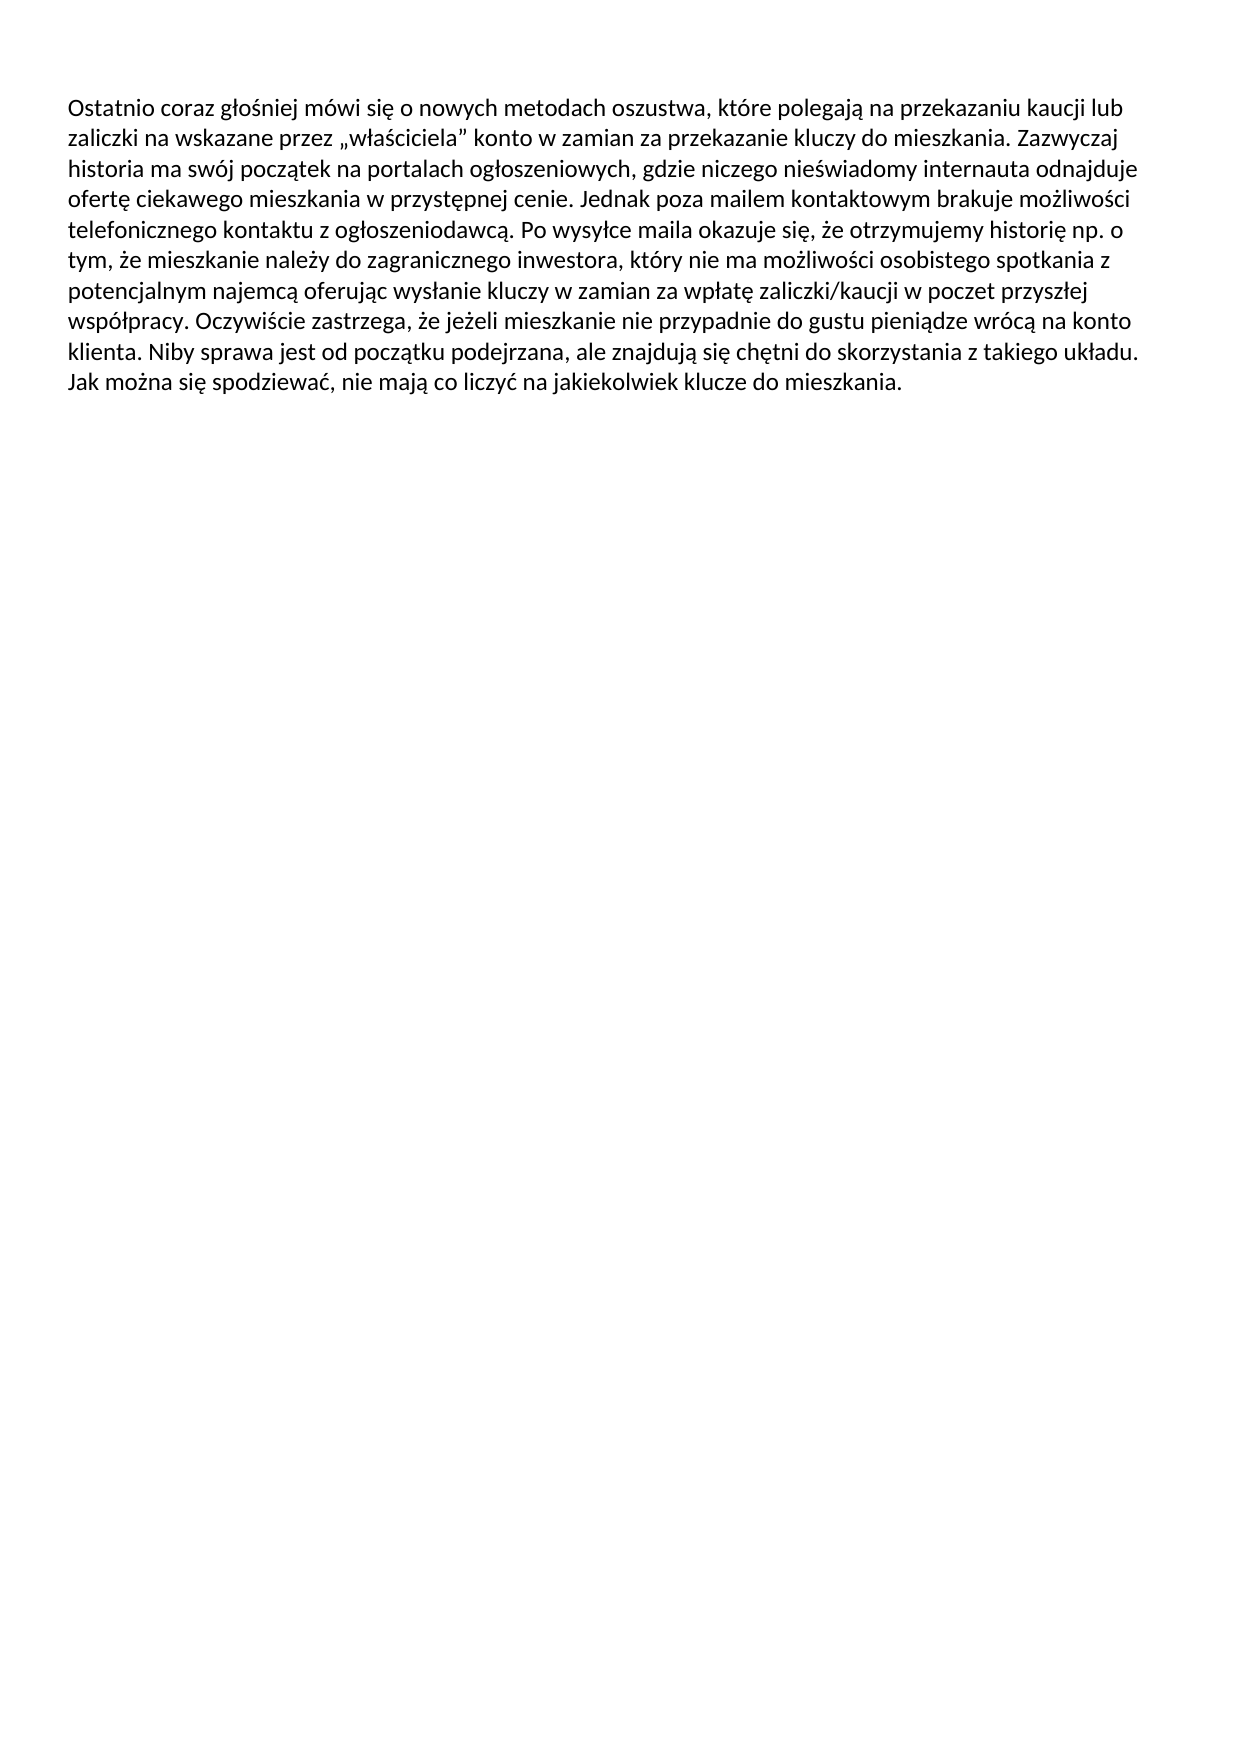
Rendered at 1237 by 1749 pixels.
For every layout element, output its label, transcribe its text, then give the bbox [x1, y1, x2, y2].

text Ostatnio coraz głośniej mówi się o nowych metodach oszustwa, które polegają na przekazaniu kaucji lub zaliczki na wskazane przez „właściciela” konto w zamian za przekazanie kluczy do mieszkania. Zazwyczaj historia ma swój początek na portalach ogłoszeniowych, gdzie niczego nieświadomy internauta odnajduje ofertę ciekawego mieszkania w przystępnej cenie. Jednak poza mailem kontaktowym brakuje możliwości telefonicznego kontaktu z ogłoszeniodawcą. Po wysyłce maila okazuje się, że otrzymujemy historię np. o tym, że mieszkanie należy do zagranicznego inwestora, który nie ma możliwości osobistego spotkania z potencjalnym najemcą oferując wysłanie kluczy w zamian za wpłatę zaliczki/kaucji w poczet przyszłej współpracy. Oczywiście zastrzega, że jeżeli mieszkanie nie przypadnie do gustu pieniądze wrócą na konto klienta. Niby sprawa jest od początku podejrzana, ale znajdują się chętni do skorzystania z takiego układu. Jak można się spodziewać, nie mają co liczyć na jakiekolwiek klucze do mieszkania. [68, 92, 1169, 397]
